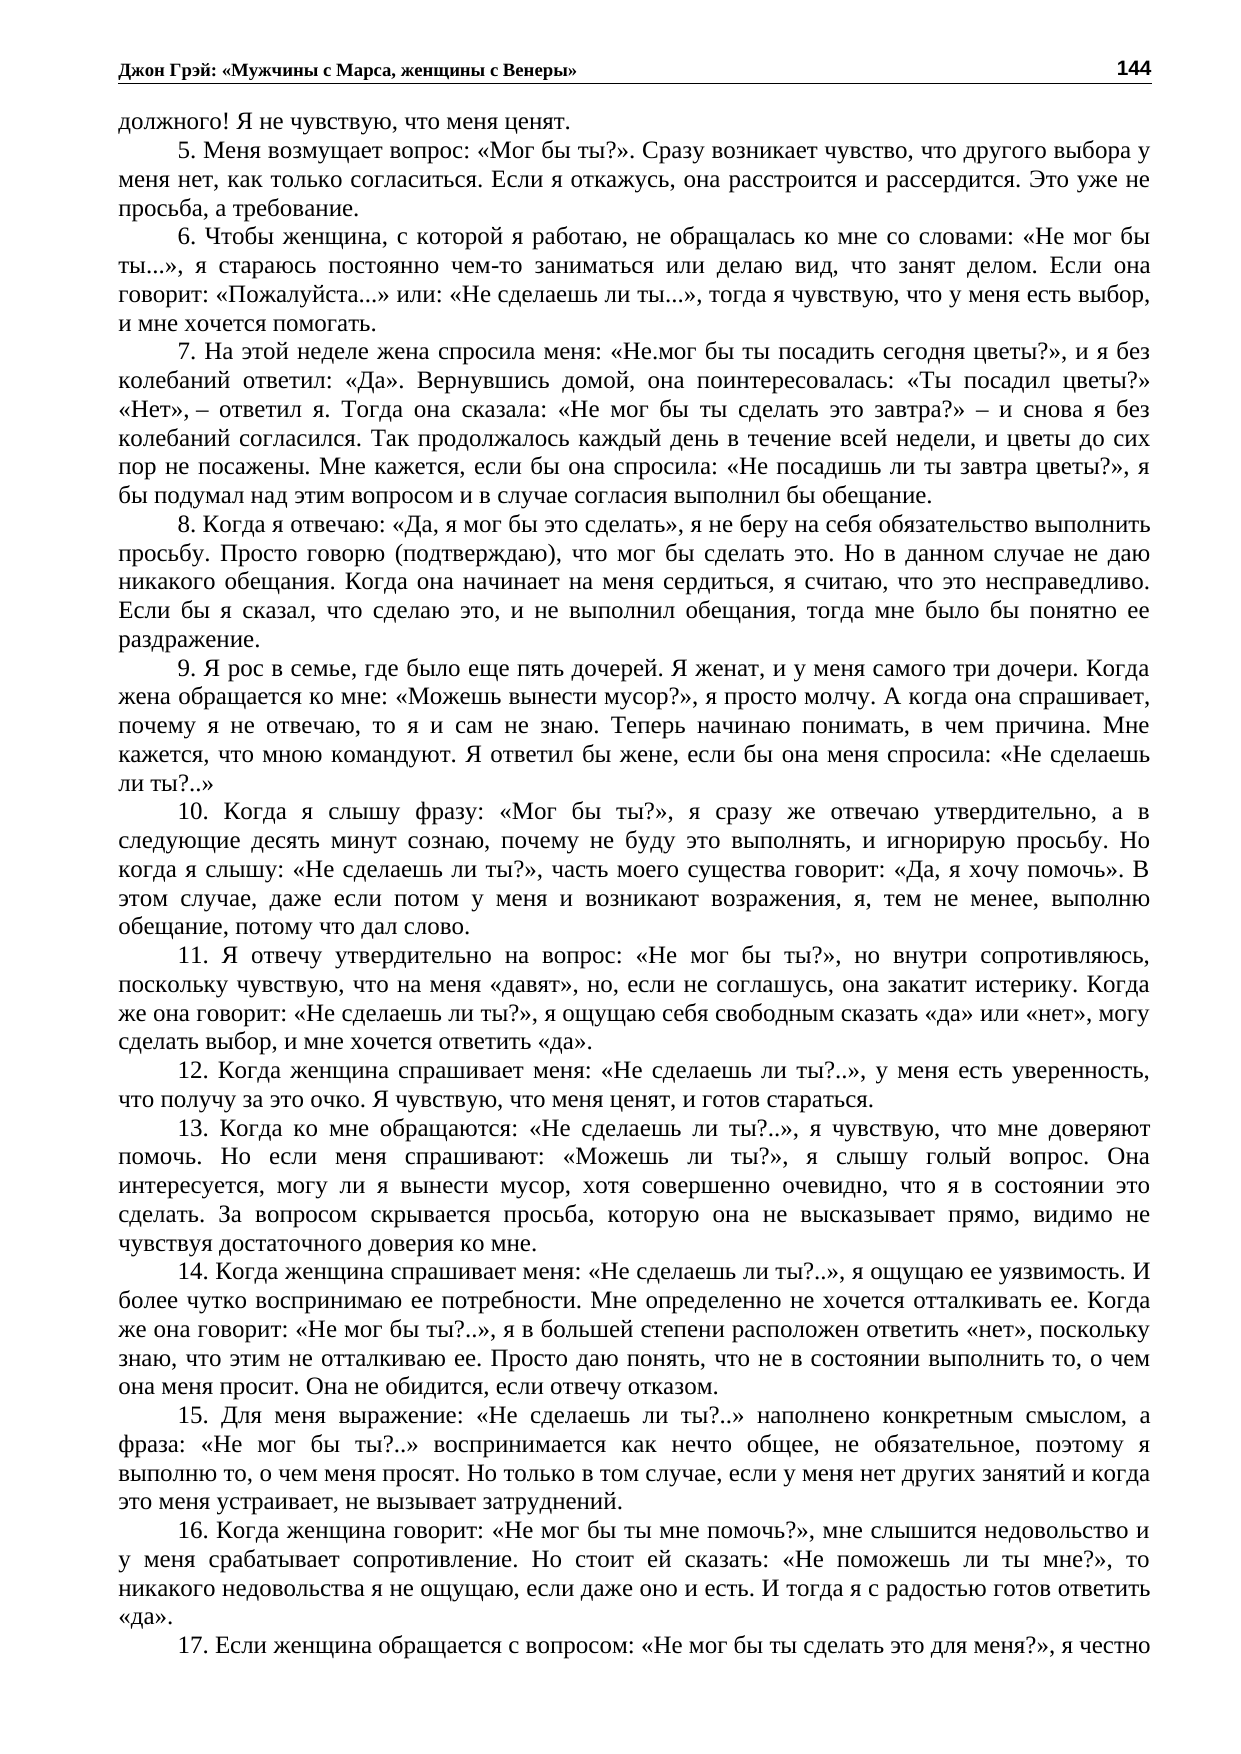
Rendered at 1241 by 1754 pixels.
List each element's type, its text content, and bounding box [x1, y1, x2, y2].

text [118, 106, 1152, 135]
text 14. Когда женщина спрашивает меня: «Не сделаешь ли ты?..», я ощущаю ее уязвимость. И более чутко воспринимаю ее потребности. Мне определенно не хочется отталкивать ее. Когда же она говорит: «Не мог бы ты?..», я в большей степени расположен ответить «нет», поскольку знаю, что этим не отталкиваю ее. Просто даю понять, что не в состоянии выполнить то, о чем она меня просит. Она не обидится, если отвечу отказом. [118, 1256, 1152, 1400]
text 10. Когда я слышу фразу: «Мог бы ты?», я сразу же отвечаю утвердительно, а в следующие десять минут сознаю, почему не буду это выполнять, и игнорирую просьбу. Но когда я слышу: «Не сделаешь ли ты?», часть моего существа говорит: «Да, я хочу помочь». В этом случае, даже если потом у меня и возникают возражения, я, тем не менее, выполню обещание, потому что дал слово. [118, 796, 1152, 940]
text 8. Когда я отвечаю: «Да, я мог бы это сделать», я не беру на себя обязательство выполнить просьбу. Просто говорю (подтверждаю), что мог бы сделать это. Но в данном случае не даю никакого обещания. Когда она начинает на меня сердиться, я считаю, что это несправедливо. Если бы я сказал, что сделаю это, и не выполнил обещания, тогда мне было бы понятно ее раздражение. [118, 509, 1152, 653]
text 7. На этой неделе жена спросила меня: «Не.мог бы ты посадить сегодня цветы?», и я без колебаний ответил: «Да». Вернувшись домой, она поинтересовалась: «Ты посадил цветы?» «Нет», – ответил я. Тогда она сказала: «Не мог бы ты сделать это завтра?» – и снова я без колебаний согласился. Так продолжалось каждый день в течение всей недели, и цветы до сих пор не посажены. Мне кажется, если бы она спросила: «Не посадишь ли ты завтра цветы?», я бы подумал над этим вопросом и в случае согласия выполнил бы обещание. [118, 336, 1152, 509]
text 11. Я отвечу утвердительно на вопрос: «Не мог бы ты?», но внутри сопротивляюсь, поскольку чувствую, что на меня «давят», но, если не соглашусь, она закатит истерику. Когда же она говорит: «Не сделаешь ли ты?», я ощущаю себя свободным сказать «да» или «нет», могу сделать выбор, и мне хочется ответить «да». [118, 940, 1152, 1055]
text 15. Для меня выражение: «Не сделаешь ли ты?..» наполнено конкретным смыслом, а фраза: «Не мог бы ты?..» воспринимается как нечто общее, не обязательное, поэтому я выполню то, о чем меня просят. Но только в том случае, если у меня нет других занятий и когда это меня устраивает, не вызывает затруднений. [118, 1400, 1152, 1515]
text 9. Я рос в семье, где было еще пять дочерей. Я женат, и у меня самого три дочери. Когда жена обращается ко мне: «Можешь вынести мусор?», я просто молчу. А когда она спрашивает, почему я не отвечаю, то я и сам не знаю. Теперь начинаю понимать, в чем причина. Мне кажется, что мною командуют. Я ответил бы жене, если бы она меня спросила: «Не сделаешь ли ты?..» [118, 653, 1152, 796]
text 13. Когда ко мне обращаются: «Не сделаешь ли ты?..», я чувствую, что мне доверяют помочь. Но если меня спрашивают: «Можешь ли ты?», я слышу голый вопрос. Она интересуется, могу ли я вынести мусор, хотя совершенно очевидно, что я в состоянии это сделать. За вопросом скрывается просьба, которую она не высказывает прямо, видимо не чувствуя достаточного доверия ко мне. [118, 1113, 1152, 1256]
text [118, 1630, 1152, 1659]
text 5. Меня возмущает вопрос: «Мог бы ты?». Сразу возникает чувство, что другого выбора у меня нет, как только согласиться. Если я откажусь, она расстроится и рассердится. Это уже не просьба, а требование. [118, 135, 1152, 221]
text 16. Когда женщина говорит: «Не мог бы ты мне помочь?», мне слышится недовольство и у меня срабатывает сопротивление. Но стоит ей сказать: «Не поможешь ли ты мне?», то никакого недовольства я не ощущаю, если даже оно и есть. И тогда я с радостью готов ответить «да». [118, 1515, 1152, 1630]
text 12. Когда женщина спрашивает меня: «Не сделаешь ли ты?..», у меня есть уверенность, что получу за это очко. Я чувствую, что меня ценят, и готов стараться. [118, 1055, 1152, 1113]
text 6. Чтобы женщина, с которой я работаю, не обращалась ко мне со словами: «Не мог бы ты...», я стараюсь постоянно чем-то заниматься или делаю вид, что занят делом. Если она говорит: «Пожалуйста...» или: «Не сделаешь ли ты...», тогда я чувствую, что у меня есть выбор, и мне хочется помогать. [118, 221, 1152, 336]
